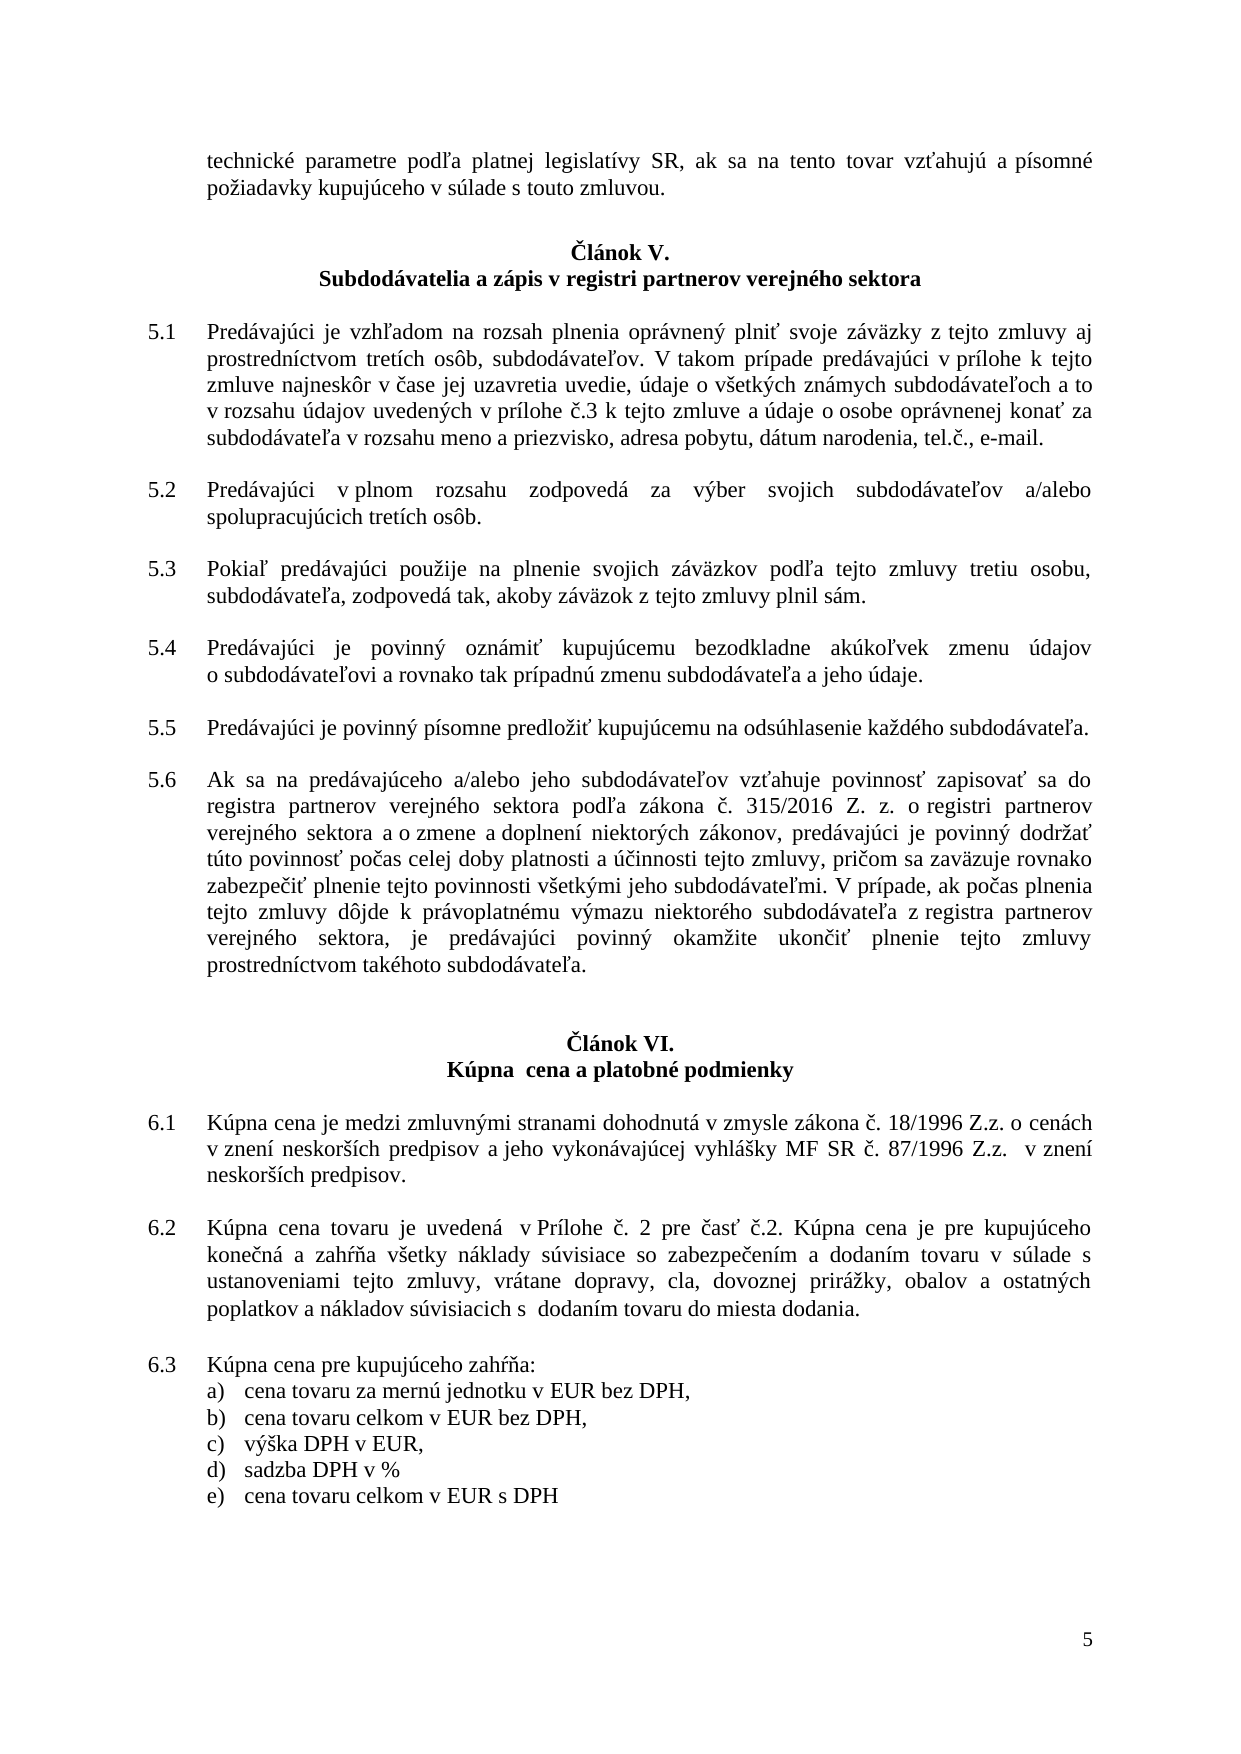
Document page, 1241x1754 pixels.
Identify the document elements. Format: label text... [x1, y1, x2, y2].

list výška DPH v EUR, [207, 1430, 1093, 1456]
text Článok VI. [148, 1030, 1093, 1056]
list Predávajúci v plnom rozsahu zodpovedá za výber svojich subdodávateľov a/alebo spolupracujúcich tretích osôb. [148, 476, 1093, 529]
list sadzba DPH v % [207, 1456, 1093, 1483]
list cena tovaru celkom v EUR bez DPH, [207, 1403, 1093, 1430]
list Predávajúci je povinný písomne predložiť kupujúcemu na odsúhlasenie každého subdodávateľa. [148, 713, 1093, 740]
list Predávajúci je vzhľadom na rozsah plnenia oprávnený plniť svoje záväzky z tejto zmluvy aj prostredníctvom tretích osôb, subdodávateľov. V takom prípade predávajúci v prílohe k tejto zmluve najneskôr v čase jej uzavretia uvedie, údaje o všetkých známych subdodávateľoch a to v rozsahu údajov uvedených v prílohe č.3 k tejto zmluve a údaje o osobe oprávnenej konať za subdodávateľa v rozsahu meno a priezvisko, adresa pobytu, dátum narodenia, tel.č., e-mail. [148, 318, 1093, 450]
list cena tovaru celkom v EUR s DPH [207, 1483, 1093, 1509]
list Kúpna cena tovaru je uvedená v Prílohe č. 2 pre časť č.2. Kúpna cena je pre kupujúceho konečná a zahŕňa všetky náklady súvisiace so zabezpečením a dodaním tovaru v súlade s ustanoveniami tejto zmluvy, vrátane dopravy, cla, dovoznej prirážky, obalov a ostatných poplatkov a nákladov súvisiacich s dodaním tovaru do miesta dodania. [148, 1214, 1093, 1322]
text Článok V. [148, 239, 1093, 266]
list Ak sa na predávajúceho a/alebo jeho subdodávateľov vzťahuje povinnosť zapisovať sa do registra partnerov verejného sektora podľa zákona č. 315/2016 Z. z. o registri partnerov verejného sektora a o zmene a doplnení niektorých zákonov, predávajúci je povinný dodržať túto povinnosť počas celej doby platnosti a účinnosti tejto zmluvy, pričom sa zaväzuje rovnako zabezpečiť plnenie tejto povinnosti všetkými jeho subdodávateľmi. V prípade, ak počas plnenia tejto zmluvy dôjde k právoplatnému výmazu niektorého subdodávateľa z registra partnerov verejného sektora, je predávajúci povinný okamžite ukončiť plnenie tejto zmluvy prostredníctvom takéhoto subdodávateľa. [148, 766, 1093, 977]
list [148, 148, 1093, 200]
list Kúpna cena je medzi zmluvnými stranami dohodnutá v zmysle zákona č. 18/1996 Z.z. o cenách v znení neskorších predpisov a jeho vykonávajúcej vyhlášky MF SR č. 87/1996 Z.z. v znení neskorších predpisov. [148, 1109, 1093, 1188]
list Pokiaľ predávajúci použije na plnenie svojich záväzkov podľa tejto zmluvy tretiu osobu, subdodávateľa, zodpovedá tak, akoby záväzok z tejto zmluvy plnil sám. [148, 555, 1093, 608]
text Kúpna cena a platobné podmienky [148, 1056, 1093, 1082]
list Predávajúci je povinný oznámiť kupujúcemu bezodkladne akúkoľvek zmenu údajov o subdodávateľovi a rovnako tak prípadnú zmenu subdodávateľa a jeho údaje. [148, 634, 1093, 687]
text Subdodávatelia a zápis v registri partnerov verejného sektora [148, 266, 1093, 292]
list cena tovaru za mernú jednotku v EUR bez DPH, [207, 1377, 1093, 1403]
list Kúpna cena pre kupujúceho zahŕňa: [148, 1351, 1093, 1377]
